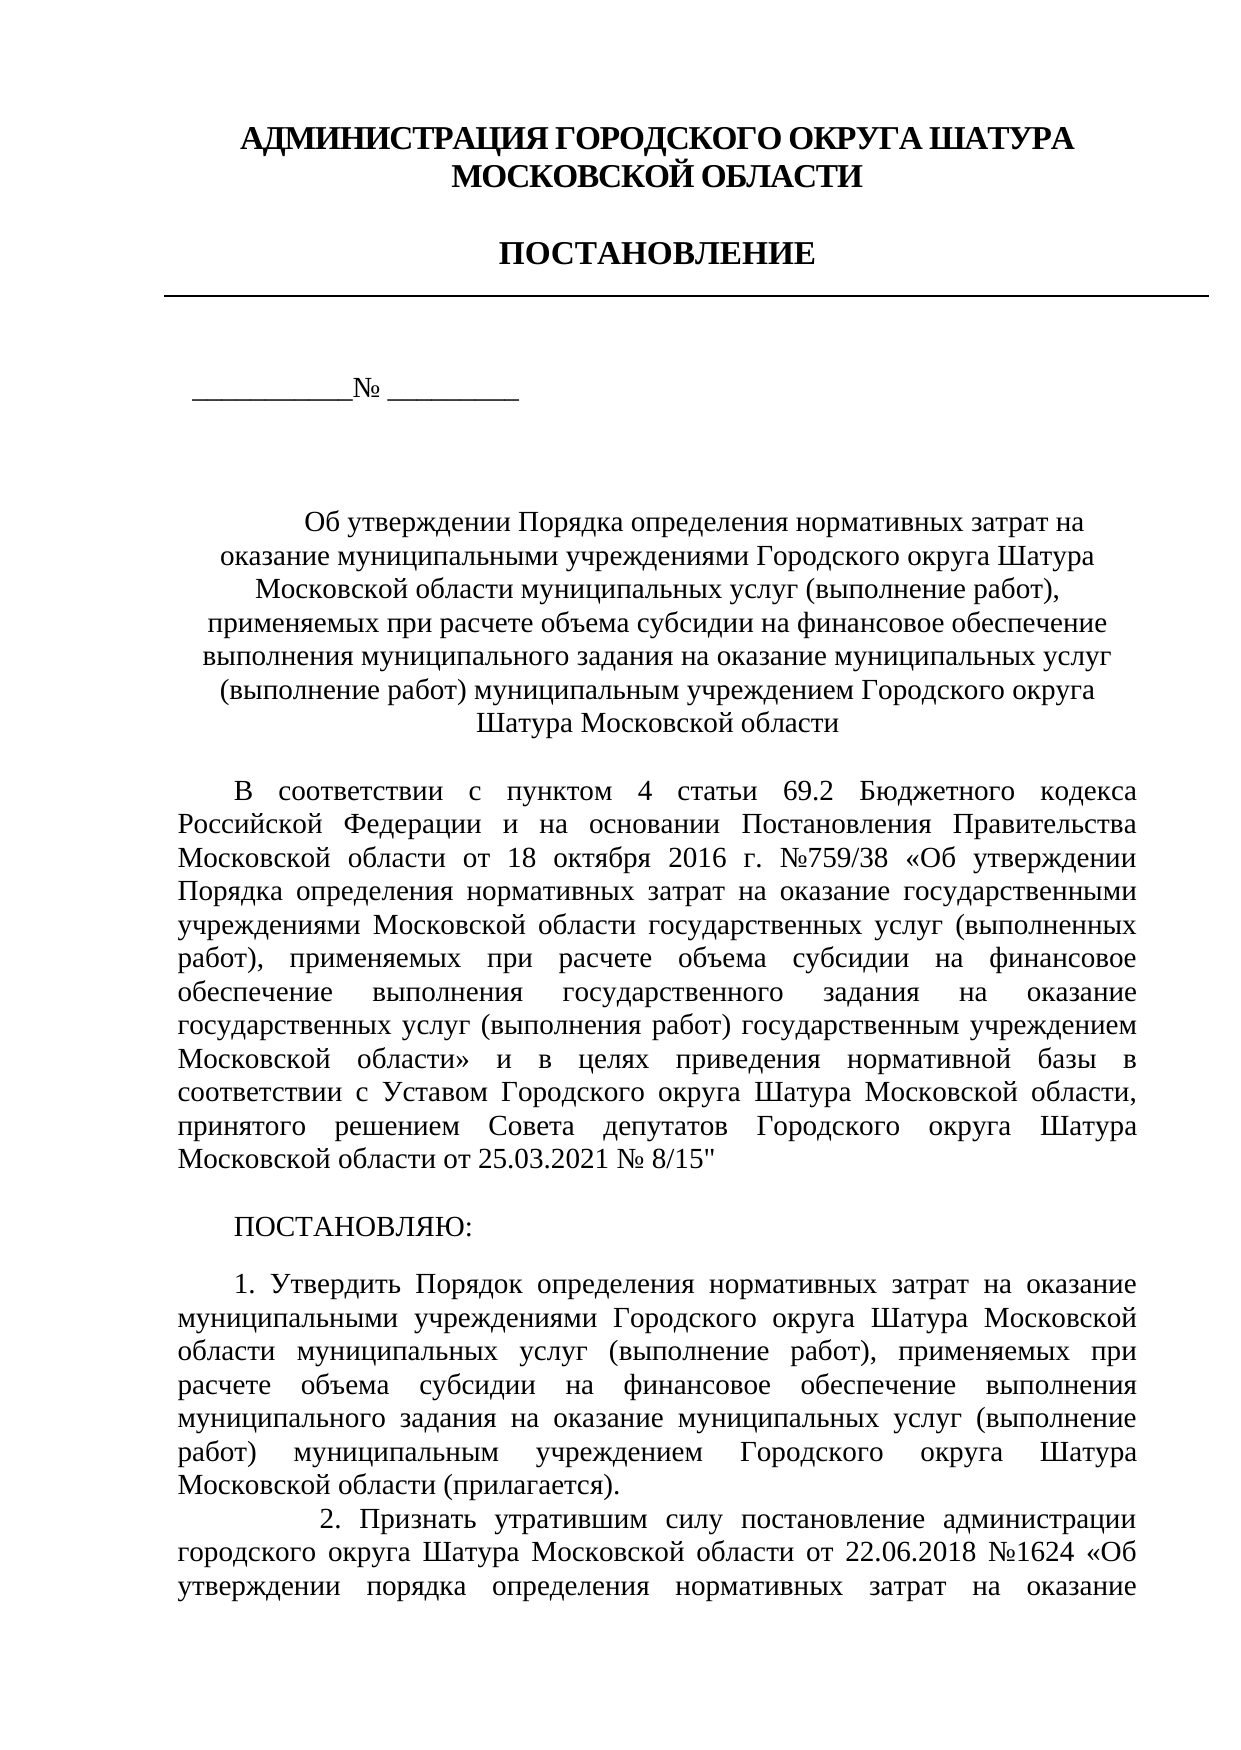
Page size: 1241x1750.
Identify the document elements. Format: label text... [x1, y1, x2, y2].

text Об утверждении Порядка определения нормативных затрат на оказание муниципальными учреждениями Городского округа Шатура Московской области муниципальных услуг (выполнение работ), применяемых при расчете объема субсидии на финансовое обеспечение выполнения муниципального задания на оказание муниципальных услуг (выполнение работ) муниципальным учреждением Городского округа Шатура Московской области [177, 504, 1138, 739]
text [177, 1501, 1138, 1602]
text ___________№ _________ [192, 370, 1138, 404]
text В соответствии с пунктом 4 статьи 69.2 Бюджетного кодекса Российской Федерации и на основании Постановления Правительства Московской области от 18 октября . №759/38 «Об утверждении Порядка определения нормативных затрат на оказание государственными учреждениями Московской области государственных услуг (выполненных работ), применяемых при расчете объема субсидии на финансовое обеспечение выполнения государственного задания на оказание государственных услуг (выполнения работ) государственным учреждением Московской области» и в целях приведения нормативной базы в соответствии с Уставом Городского округа Шатура Московской области, принятого решением Совета депутатов Городского округа Шатура Московской области от 25.03.2021 № 8/15" [177, 773, 1138, 1175]
text АДМИНИСТРАЦИЯ ГОРОДСКОГО ОКРУГА ШАТУРА МОСКОВСКОЙ ОБЛАСТИ [177, 118, 1138, 195]
text 1. Утвердить Порядок определения нормативных затрат на оказание муниципальными учреждениями Городского округа Шатура Московской области муниципальных услуг (выполнение работ), применяемых при расчете объема субсидии на финансовое обеспечение выполнения муниципального задания на оказание муниципальных услуг (выполнение работ) муниципальным учреждением Городского округа Шатура Московской области (прилагается). [177, 1266, 1138, 1501]
text ПОСТАНОВЛЕНИЕ [177, 233, 1138, 271]
text ПОСТАНОВЛЯЮ: [177, 1209, 1138, 1242]
